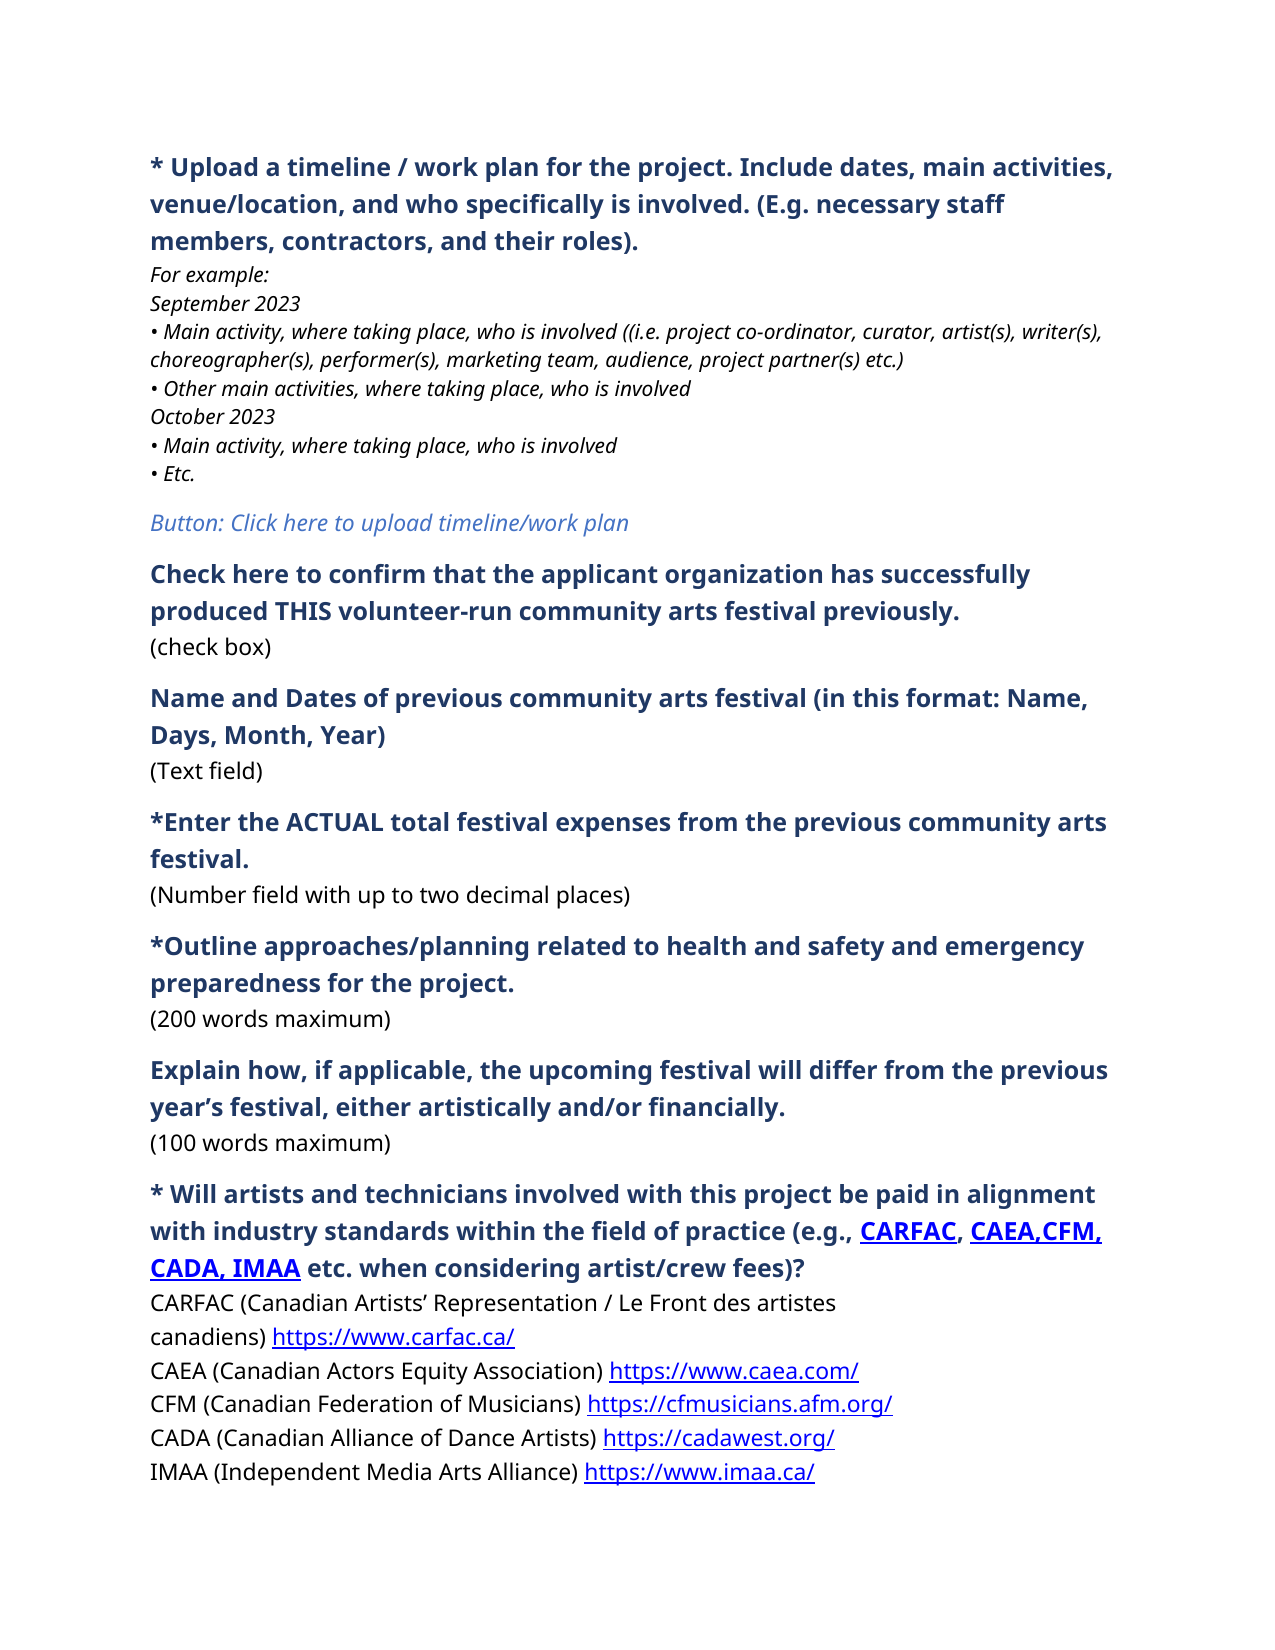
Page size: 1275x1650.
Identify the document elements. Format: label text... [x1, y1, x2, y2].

text For example: [150, 260, 1125, 289]
subtitle *Outline approaches/planning related to health and safety and emergency preparedness for the project. [150, 929, 1125, 1000]
text • Main activity, where taking place, who is involved [150, 431, 1125, 459]
subtitle Check here to confirm that the applicant organization has successfully produced THIS volunteer-run community arts festival previously. [150, 557, 1125, 628]
text • Main activity, where taking place, who is involved ((i.e. project co-ordinator, curator, artist(s), writer(s), choreographer(s), performer(s), marketing team, audience, project partner(s) etc.) [150, 317, 1125, 374]
subtitle Name and Dates of previous community arts festival (in this format: Name, Days, Month, Year) [150, 681, 1125, 752]
text (check box) [150, 631, 1125, 662]
text CARFAC (Canadian Artists’ Representation / Le Front des artistes canadiens) https://www.carfac.ca/ CAEA (Canadian Actors Equity Association) https://www.caea.com/ CFM (Canadian Federation of Musicians) https://cfmusicians.afm.org/ CADA (Canadian Alliance of Dance Artists) https://cadawest.org/ IMAA (Independent Media Arts Alliance) https://www.imaa.ca/ [150, 1287, 1125, 1487]
text October 2023 [150, 402, 1125, 431]
text Button: Click here to upload timeline/work plan [150, 507, 1125, 538]
text (200 words maximum) [150, 1002, 1125, 1034]
subtitle * Will artists and technicians involved with this project be paid in alignment with industry standards within the field of practice (e.g., CARFAC, CAEA,CFM, CADA, IMAA etc. when considering artist/crew fees)? [150, 1177, 1125, 1284]
subtitle *Enter the ACTUAL total festival expenses from the previous community arts festival. [150, 805, 1125, 876]
subtitle * Upload a timeline / work plan for the project. Include dates, main activities, venue/location, and who specifically is involved. (E.g. necessary staff members, contractors, and their roles). [150, 150, 1125, 258]
text (100 words maximum) [150, 1126, 1125, 1158]
text September 2023 [150, 289, 1125, 317]
text • Etc. [150, 459, 1125, 488]
subtitle Explain how, if applicable, the upcoming festival will differ from the previous year’s festival, either artistically and/or financially. [150, 1053, 1125, 1124]
text (Number field with up to two decimal places) [150, 878, 1125, 910]
text (Text field) [150, 754, 1125, 786]
text • Other main activities, where taking place, who is involved [150, 374, 1125, 402]
